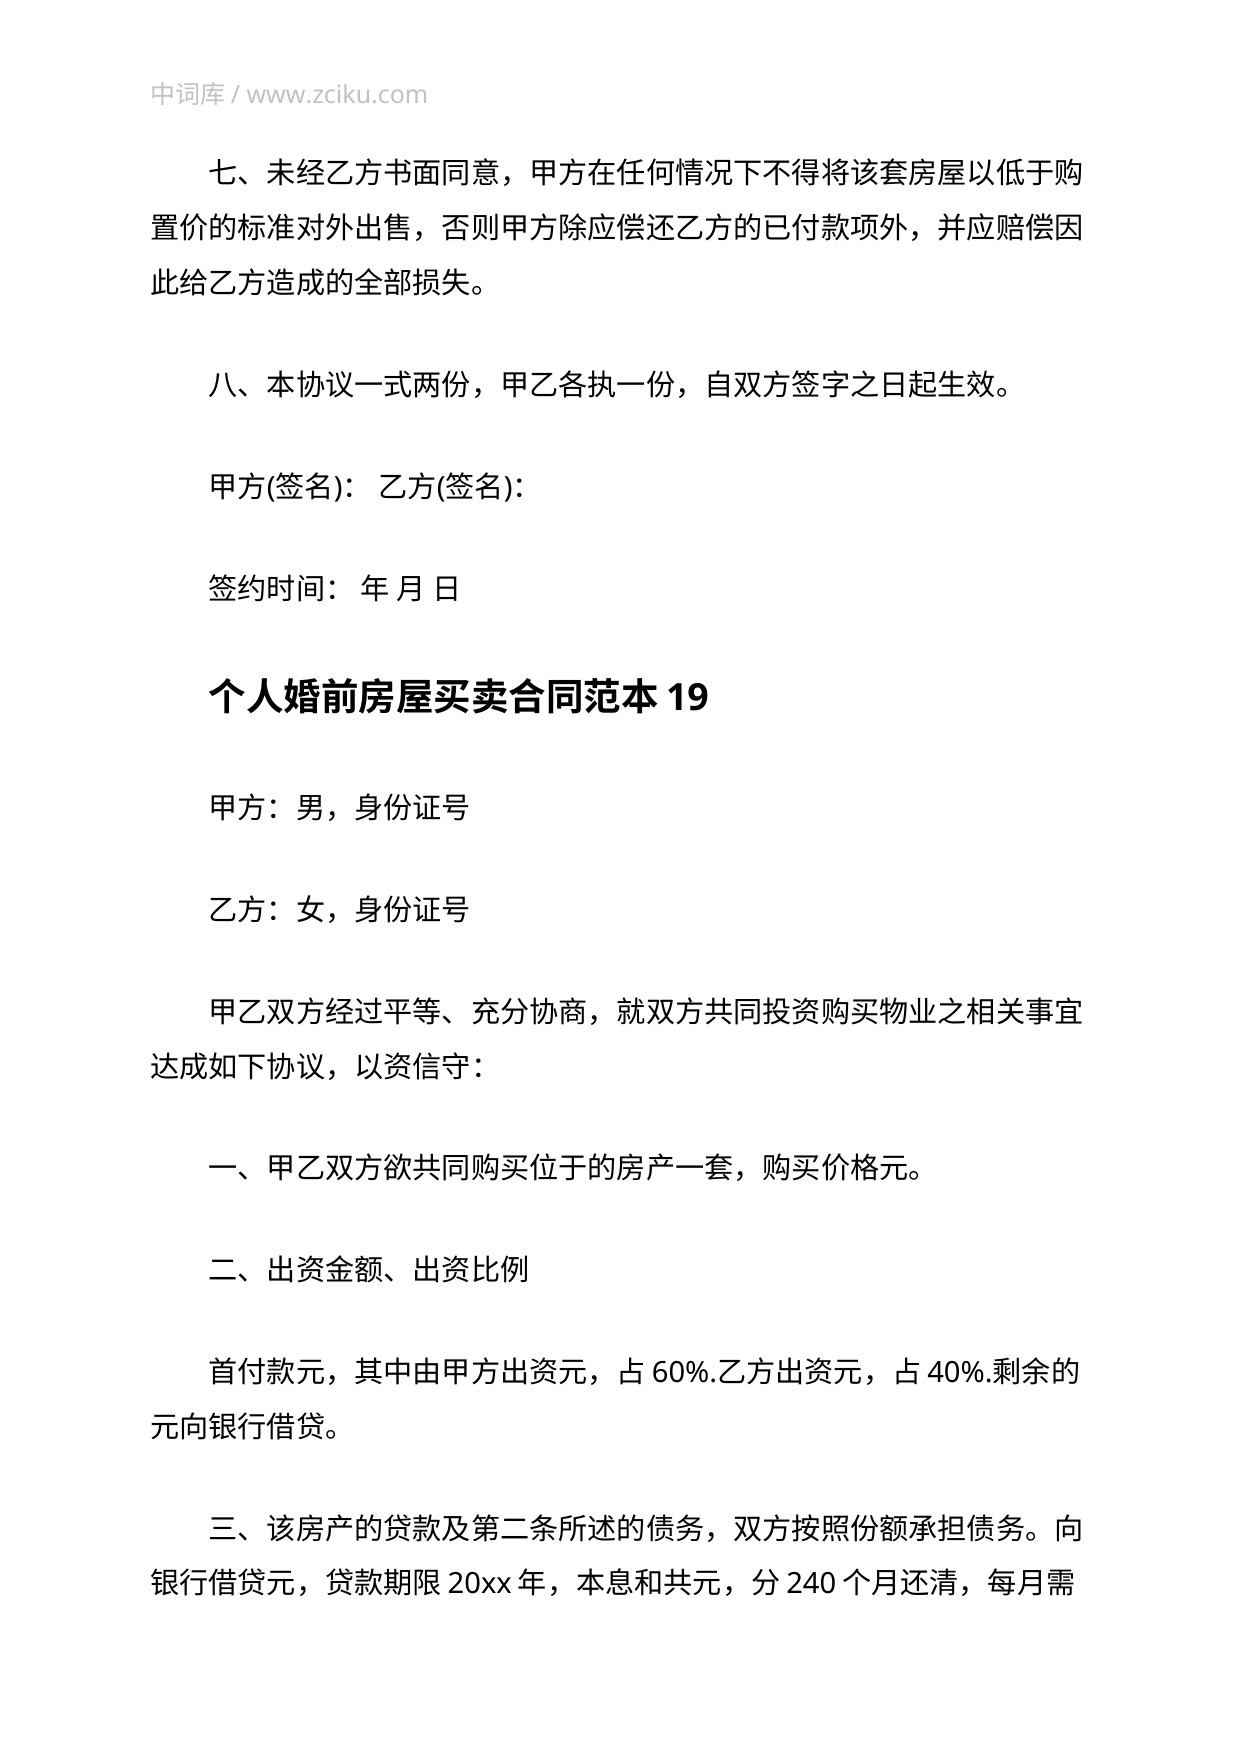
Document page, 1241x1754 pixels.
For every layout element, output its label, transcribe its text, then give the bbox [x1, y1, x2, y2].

text 甲方(签名)： 乙方(签名)： [150, 463, 1090, 506]
text 八、本协议一式两份，甲乙各执一份，自双方签字之日起生效。 [150, 362, 1090, 404]
text 二、出资金额、出资比例 [150, 1247, 1090, 1289]
text 七、未经乙方书面同意，甲方在任何情况下不得将该套房屋以低于购置价的标准对外出售，否则甲方除应偿还乙方的已付款项外，并应赔偿因此给乙方造成的全部损失。 [150, 150, 1090, 302]
text 乙方：女，身份证号 [150, 886, 1090, 929]
text 签约时间： 年 月 日 [150, 565, 1090, 608]
text 首付款元，其中由甲方出资元，占60%.乙方出资元，占40%.剩余的元向银行借贷。 [150, 1348, 1090, 1446]
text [150, 1505, 1090, 1602]
text 甲方：男，身份证号 [150, 785, 1090, 827]
text 一、甲乙双方欲共同购买位于的房产一套，购买价格元。 [150, 1145, 1090, 1187]
text 个人婚前房屋买卖合同范本19 [150, 667, 1090, 722]
text 甲乙双方经过平等、充分协商，就双方共同投资购买物业之相关事宜达成如下协议，以资信守： [150, 988, 1090, 1085]
